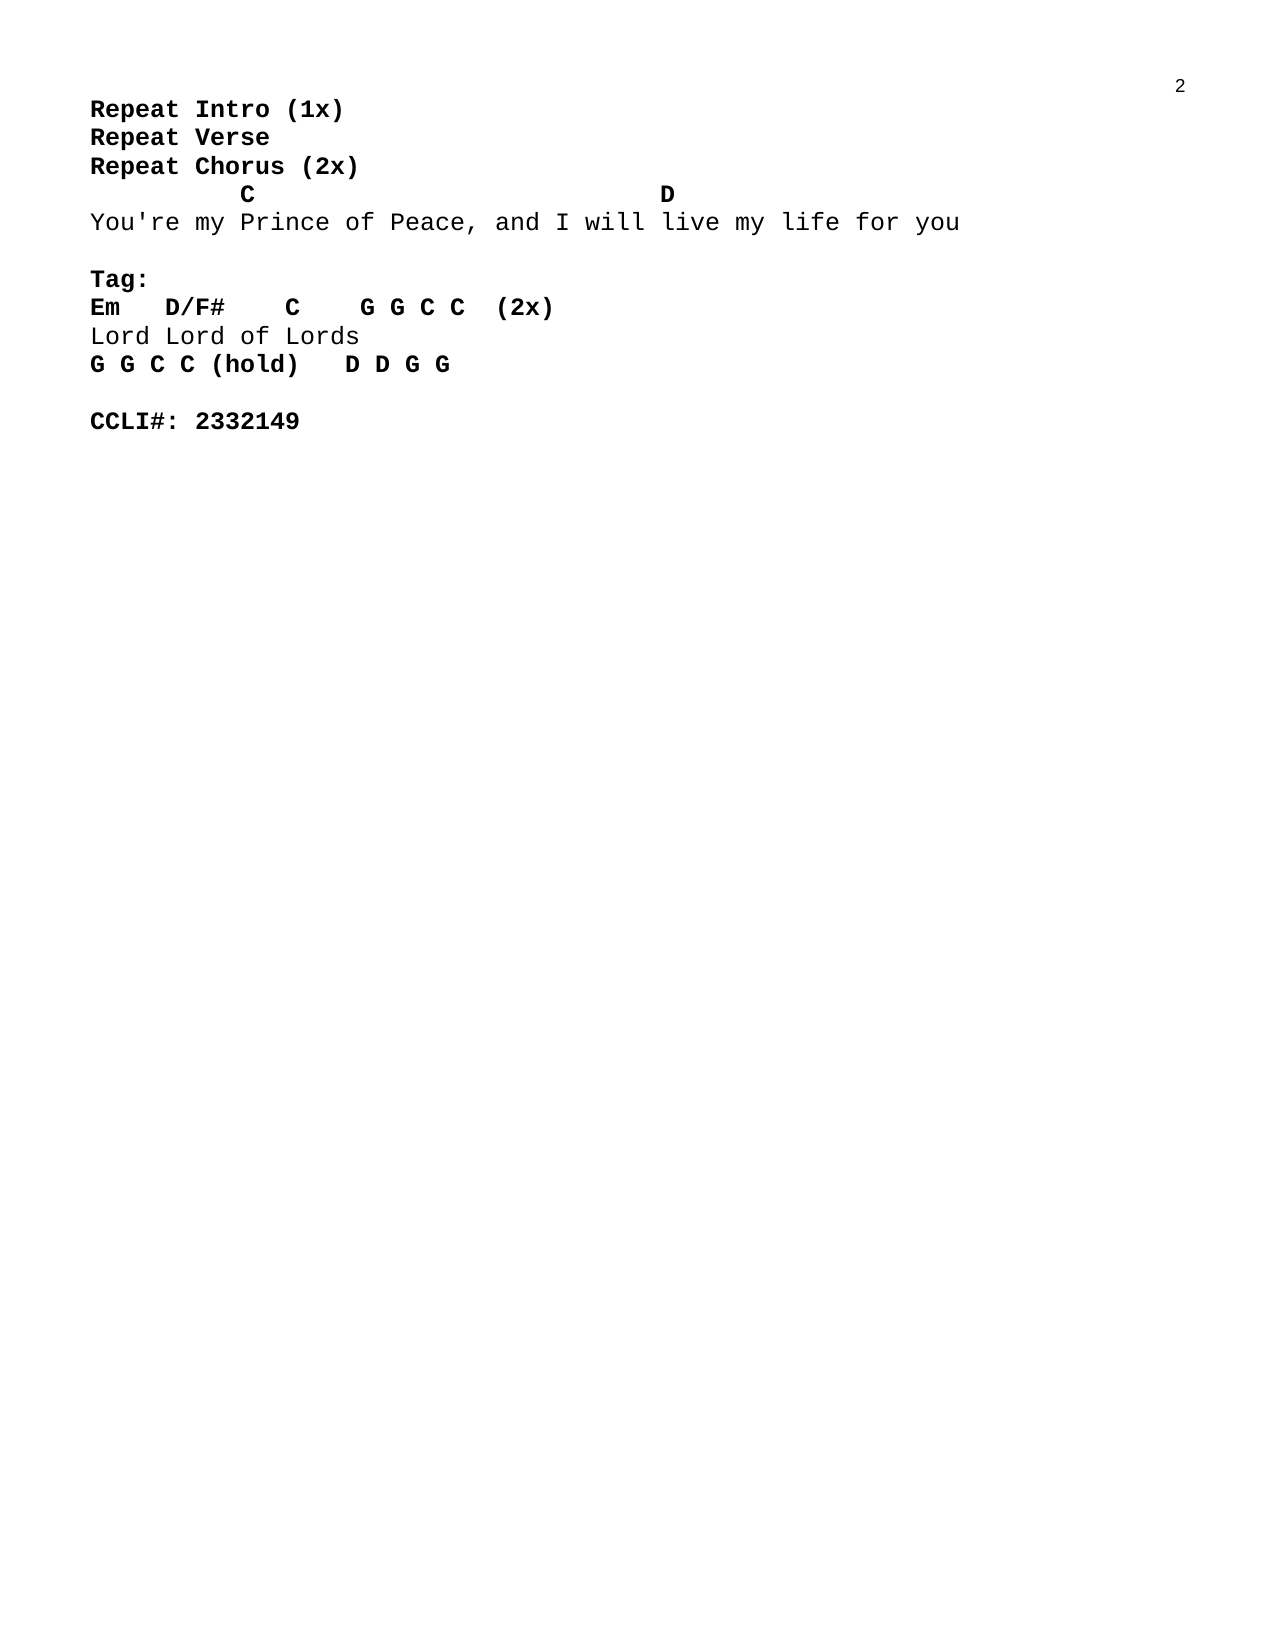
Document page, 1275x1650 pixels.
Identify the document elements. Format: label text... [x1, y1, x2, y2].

text Repeat Chorus (2x) [90, 153, 1185, 182]
text Em D/F# C G G C C (2x) [90, 295, 1185, 323]
text CCLI#: 2332149 [90, 408, 1185, 437]
text G G C C (hold) D D G G [90, 352, 1185, 380]
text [90, 210, 1185, 238]
text C D [90, 182, 1185, 210]
text Repeat Intro (1x) [90, 97, 1185, 125]
text Repeat Verse [90, 125, 1185, 153]
text Lord Lord of Lords [90, 323, 1185, 352]
text Tag: [90, 267, 1185, 295]
